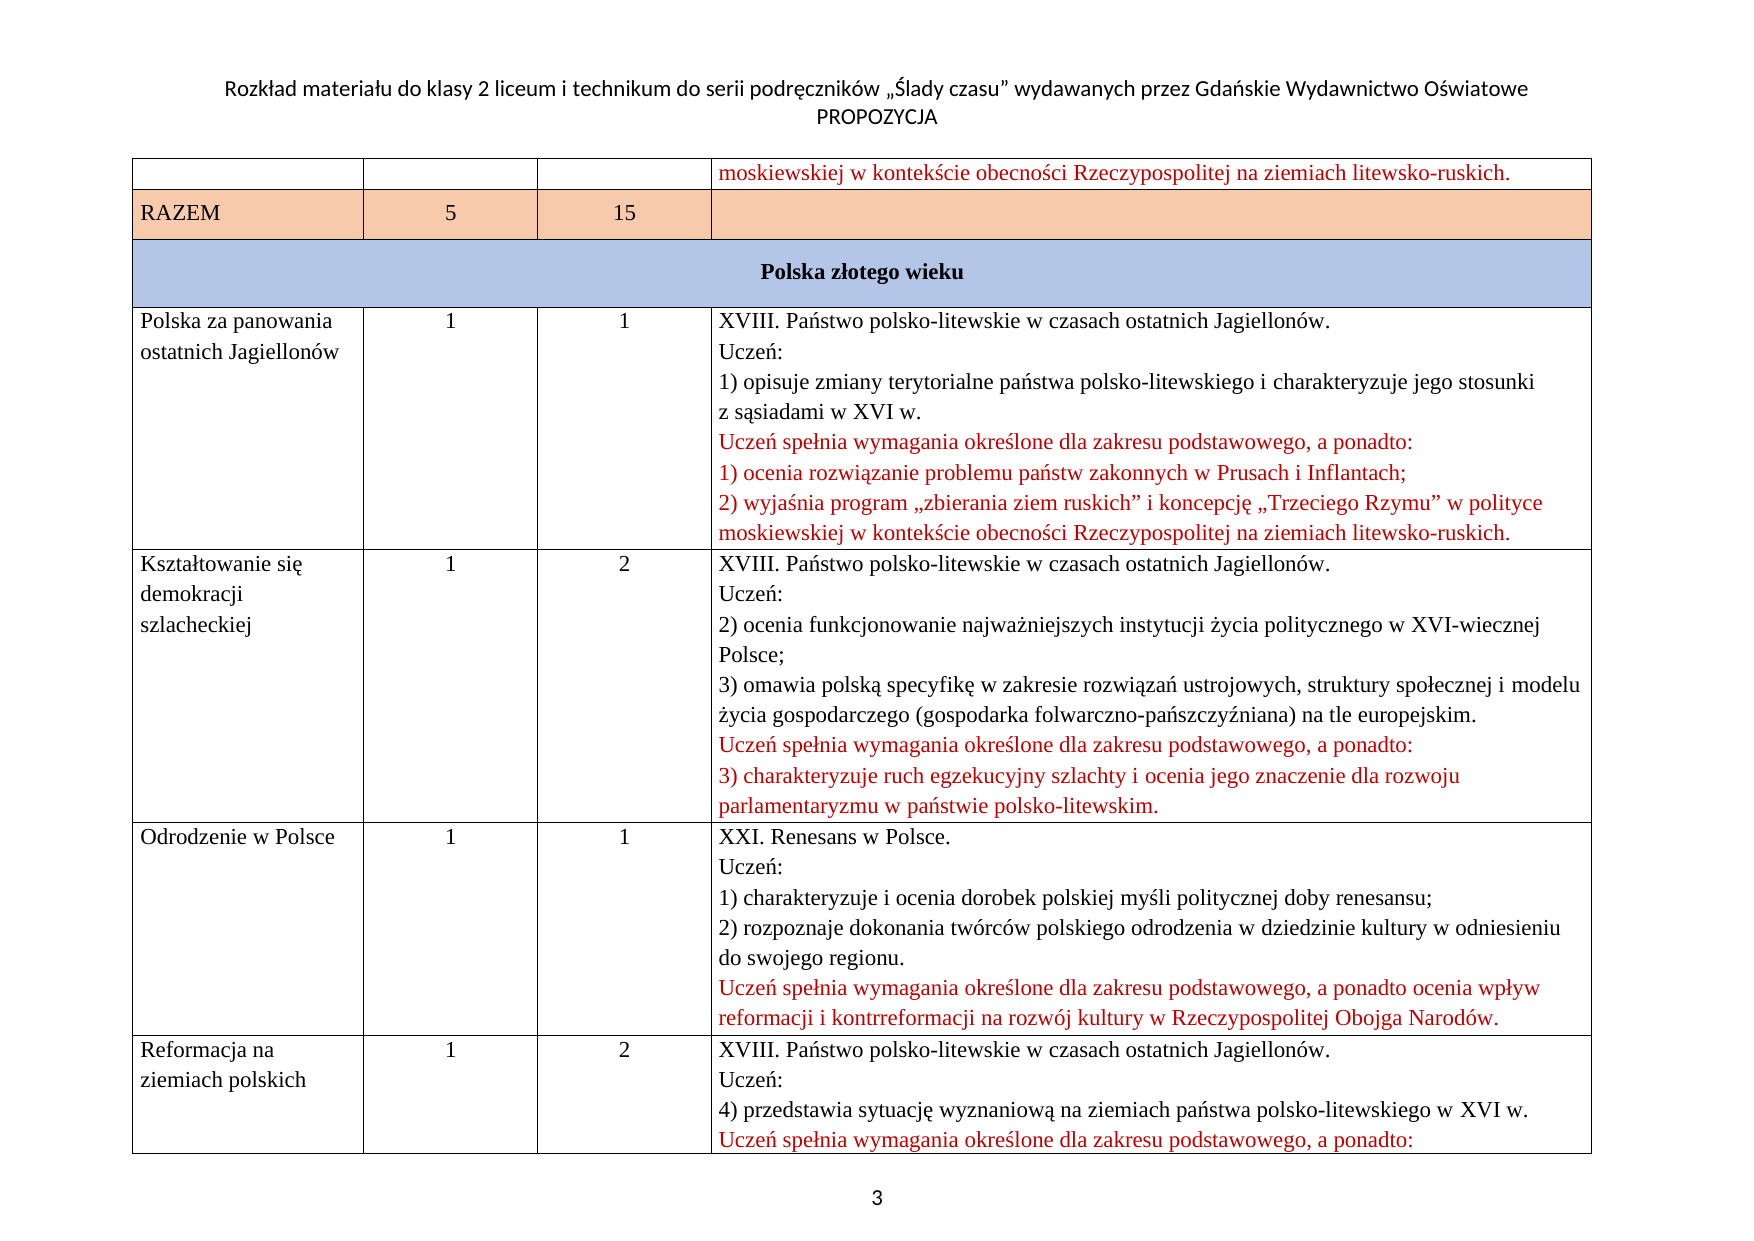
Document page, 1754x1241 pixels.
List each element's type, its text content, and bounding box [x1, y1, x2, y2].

table_cell Polska złotego wieku [133, 240, 1591, 307]
table_cell 5 [364, 190, 537, 239]
table_cell 2 [538, 1036, 711, 1153]
table_cell Polska za panowania ostatnich Jagiellonów [133, 308, 363, 549]
table_cell Kształtowanie się demokracji szlacheckiej [133, 550, 363, 822]
table_cell [712, 190, 1591, 239]
table_cell 0 [364, 159, 537, 189]
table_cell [133, 1036, 363, 1153]
table_cell 1 [364, 823, 537, 1035]
table_cell 1 [538, 159, 711, 189]
table_cell 1 [364, 1036, 537, 1153]
table_cell 1 [538, 823, 711, 1035]
table_cell 1 [538, 308, 711, 549]
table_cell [133, 159, 363, 189]
table_cell 15 [538, 190, 711, 239]
table_cell XXI. Renesans w Polsce. Uczeń: 1) charakteryzuje i ocenia dorobek polskiej myśli politycznej doby renesansu; 2) rozpoznaje dokonania twórców polskiego odrodzenia w dziedzinie kultury w odniesieniu do swojego regionu. Uczeń spełnia wymagania określone dla zakresu podstawowego, a ponadto ocenia wpływ reformacji i kontrreformacji na rozwój kultury w Rzeczypospolitej Obojga Narodów. [712, 823, 1591, 1035]
table_cell RAZEM [133, 190, 363, 239]
table_cell 1 [364, 308, 537, 549]
table_cell XVIII. Państwo polsko-litewskie w czasach ostatnich Jagiellonów. Uczeń: 2) ocenia funkcjonowanie najważniejszych instytucji życia politycznego w XVI-wiecznej Polsce; 3) omawia polską specyfikę w zakresie rozwiązań ustrojowych, struktury społecznej i modelu życia gospodarczego (gospodarka folwarczno-pańszczyźniana) na tle europejskim. Uczeń spełnia wymagania określone dla zakresu podstawowego, a ponadto: 3) charakteryzuje ruch egzekucyjny szlachty i ocenia jego znaczenie dla rozwoju parlamentaryzmu w państwie polsko-litewskim. [712, 550, 1591, 822]
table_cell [712, 159, 1591, 189]
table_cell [712, 1036, 1591, 1153]
table_cell Odrodzenie w Polsce [133, 823, 363, 1035]
table_cell XVIII. Państwo polsko-litewskie w czasach ostatnich Jagiellonów. Uczeń: 1) opisuje zmiany terytorialne państwa polsko-litewskiego i charakteryzuje jego stosunki z sąsiadami w XVI w. Uczeń spełnia wymagania określone dla zakresu podstawowego, a ponadto: 1) ocenia rozwiązanie problemu państw zakonnych w Prusach i Inflantach; 2) wyjaśnia program „zbierania ziem ruskich” i koncepcję „Trzeciego Rzymu” w polityce moskiewskiej w kontekście obecności Rzeczypospolitej na ziemiach litewsko-ruskich. [712, 308, 1591, 549]
table_cell 2 [538, 550, 711, 822]
table_cell 1 [364, 550, 537, 822]
